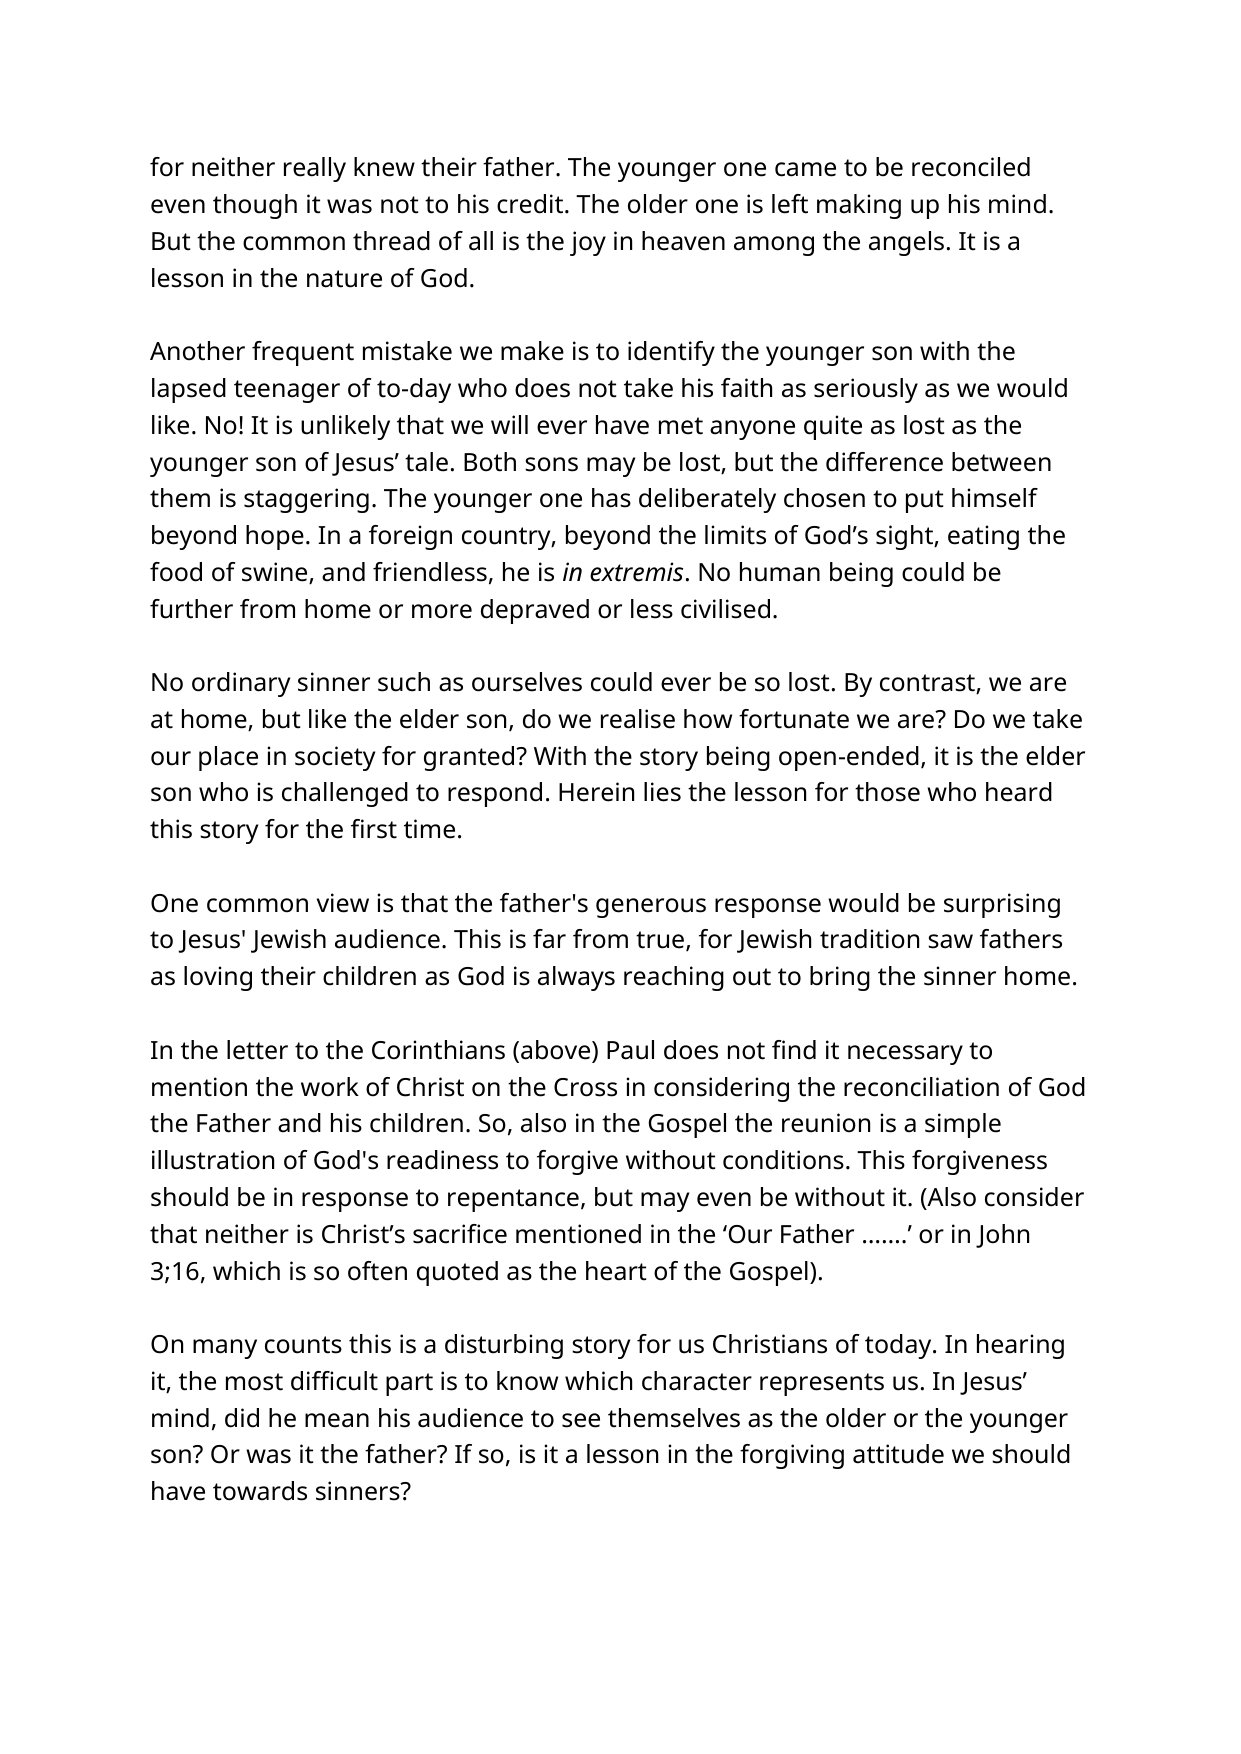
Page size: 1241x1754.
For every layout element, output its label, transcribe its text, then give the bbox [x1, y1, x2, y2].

text Another frequent mistake we make is to identify the younger son with the lapsed teenager of to-day who does not take his faith as seriously as we would like. No! It is unlikely that we will ever have met anyone quite as lost as the younger son of Jesus’ tale. Both sons may be lost, but the difference between them is staggering. The younger one has deliberately chosen to put himself beyond hope. In a foreign country, beyond the limits of God’s sight, eating the food of swine, and friendless, he is in extremis. No human being could be further from home or more depraved or less civilised. [150, 334, 1090, 625]
text No ordinary sinner such as ourselves could ever be so lost. By contrast, we are at home, but like the elder son, do we realise how fortunate we are? Do we take our place in society for granted? With the story being open-ended, it is the elder son who is challenged to respond. Herein lies the lesson for those who heard this story for the first time. [150, 665, 1090, 846]
text One common view is that the father's generous response would be surprising to Jesus' Jewish audience. This is far from true, for Jewish tradition saw fathers as loving their children as God is always reaching out to bring the sinner home. [150, 885, 1090, 993]
text On many counts this is a disturbing story for us Christians of today. In hearing it, the most difficult part is to know which character represents us. In Jesus’ mind, did he mean his audience to see themselves as the older or the younger son? Or was it the father? If so, is it a lesson in the forgiving attitude we should have towards sinners? [150, 1327, 1090, 1508]
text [150, 150, 1090, 294]
text In the letter to the Corinthians (above) Paul does not find it necessary to mention the work of Christ on the Cross in considering the reconciliation of God the Father and his children. So, also in the Gospel the reunion is a simple illustration of God's readiness to forgive without conditions. This forgiveness should be in response to repentance, but may even be without it. (Also consider that neither is Christ’s sacrifice mentioned in the ‘Our Father …….’ or in John 3;16, which is so often quoted as the heart of the Gospel). [150, 1032, 1090, 1287]
